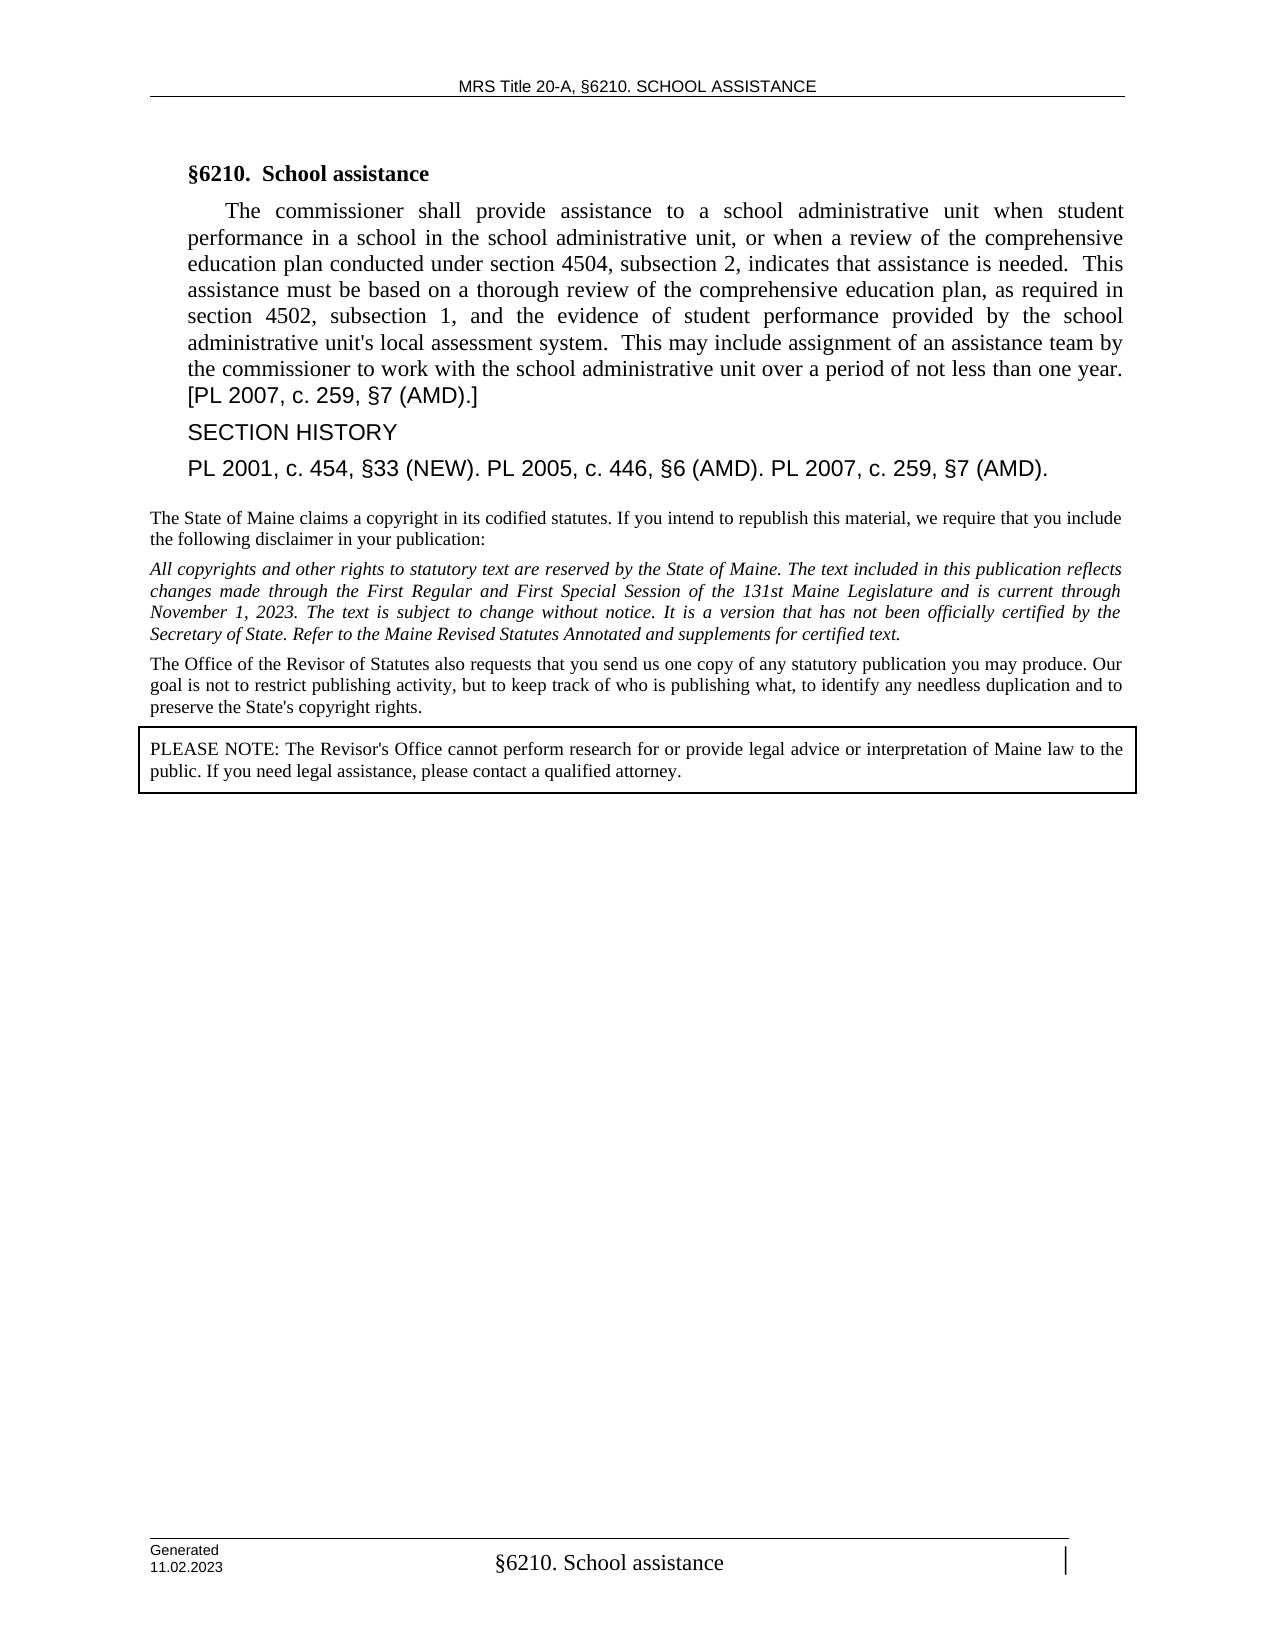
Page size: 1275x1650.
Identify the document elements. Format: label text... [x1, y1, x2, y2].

text The Office of the Revisor of Statutes also requests that you send us one copy of any statutory publication you may produce. Our goal is not to restrict publishing activity, but to keep track of who is publishing what, to identify any needless duplication and to preserve the State's copyright rights. [150, 653, 1125, 717]
text All copyrights and other rights to statutory text are reserved by the State of Maine. The text included in this publication reflects changes made through the First Regular and First Special Session of the 131st Maine Legislature and is current through November 1, 2023 . The text is subject to change without notice. It is a version that has not been officially certified by the Secretary of State. Refer to the Maine Revised Statutes Annotated and supplements for certified text. [150, 558, 1125, 644]
text §6210. School assistance [187, 160, 1125, 187]
text PL 2001, c. 454, §33 (NEW). PL 2005, c. 446, §6 (AMD). PL 2007, c. 259, §7 (AMD). [187, 455, 1125, 482]
text SECTION HISTORY [187, 418, 1125, 445]
text PLEASE NOTE: The Revisor's Office cannot perform research for or provide legal advice or interpretation of Maine law to the public. If you need legal assistance, please contact a qualified attorney. [140, 728, 1135, 792]
text The State of Maine claims a copyright in its codified statutes. If you intend to republish this material, we require that you include the following disclaimer in your publication: [150, 507, 1125, 550]
text The commissioner shall provide assistance to a school administrative unit when student performance in a school in the school administrative unit, or when a review of the comprehensive education plan conducted under section 4504, subsection 2, indicates that assistance is needed. This assistance must be based on a thorough review of the comprehensive education plan, as required in section 4502, subsection 1, and the evidence of student performance provided by the school administrative unit's local assessment system. This may include assignment of an assistance team by the commissioner to work with the school administrative unit over a period of not less than one year. [PL 2007, c. 259, §7 (AMD).] [187, 197, 1125, 408]
